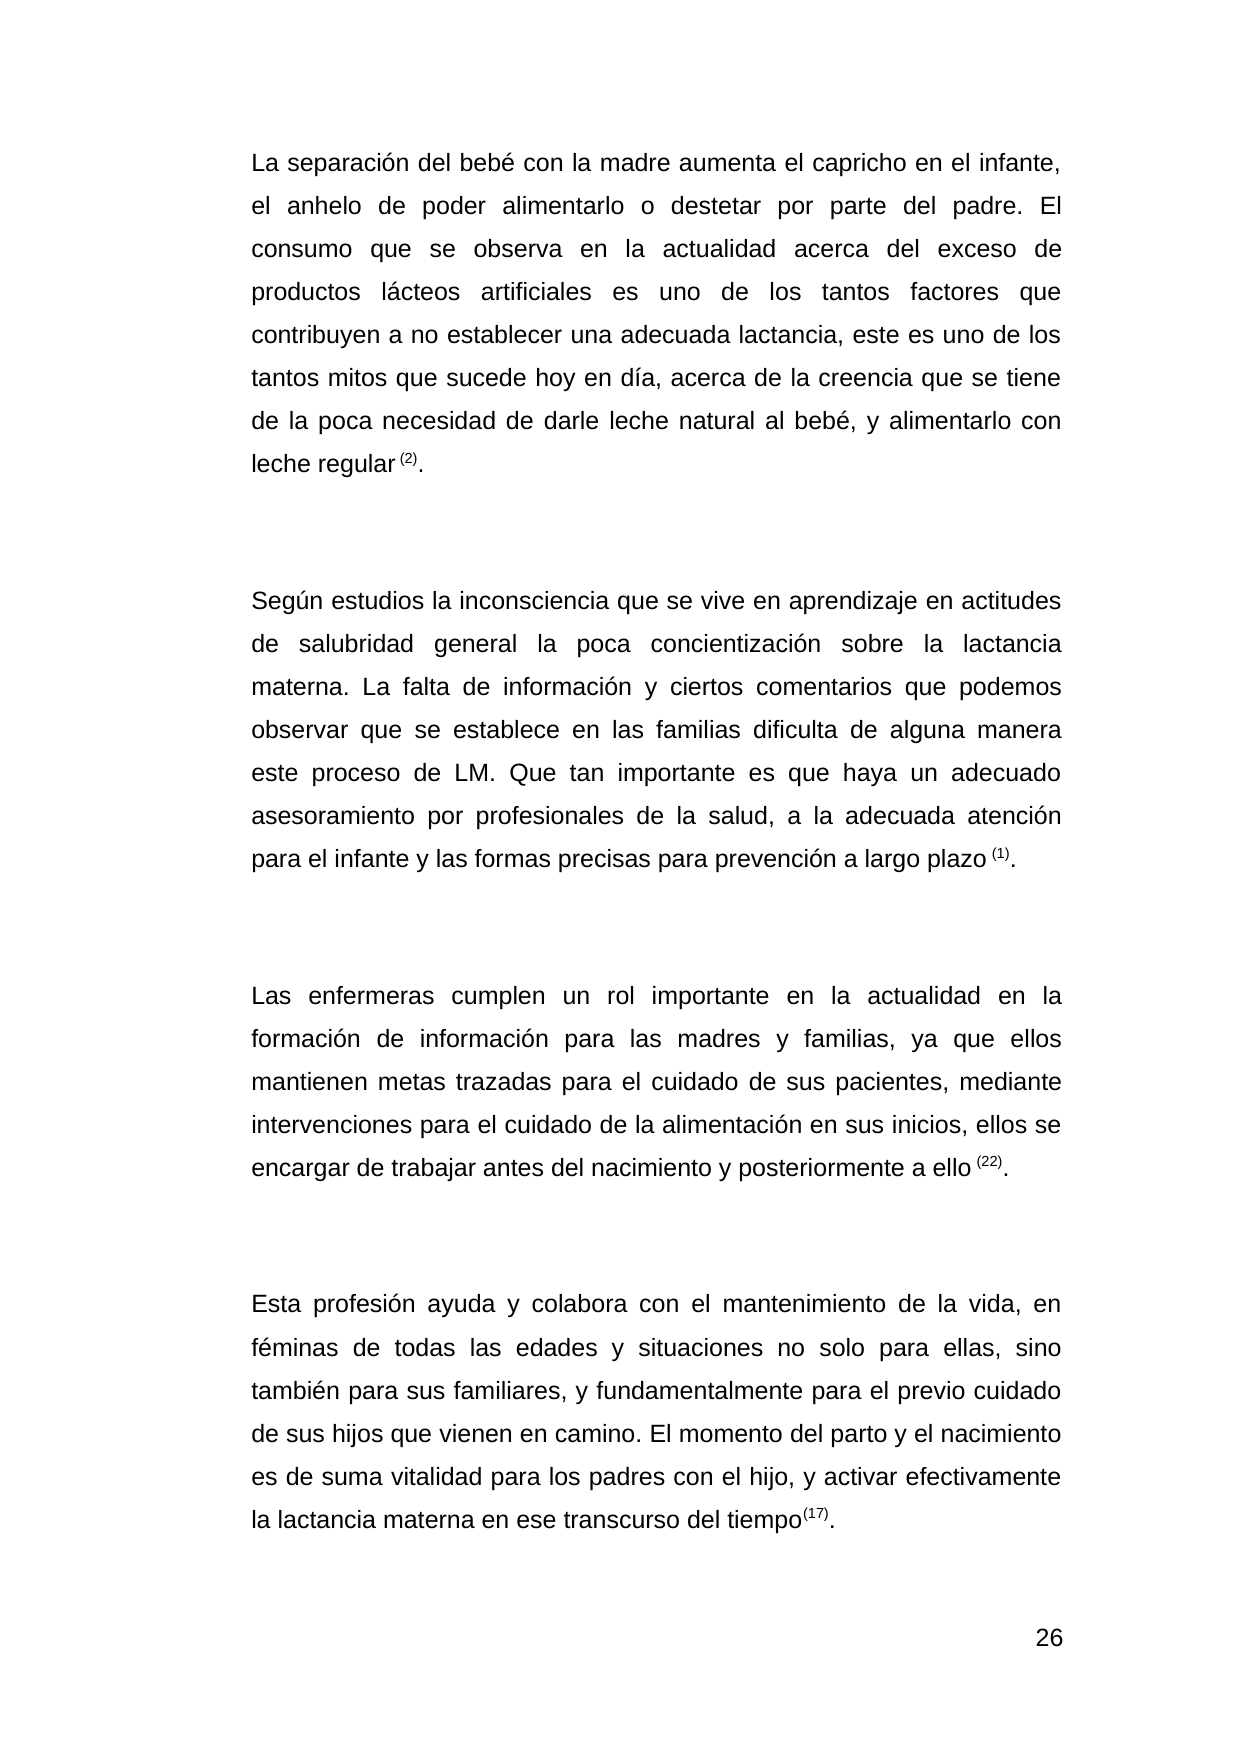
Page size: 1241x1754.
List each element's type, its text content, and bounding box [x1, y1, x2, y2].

text Según estudios la inconsciencia que se vive en aprendizaje en actitudes de salubridad general la poca concientización sobre la lactancia materna. La falta de información y ciertos comentarios que podemos observar que se establece en las familias dificulta de alguna manera este proceso de LM. Que tan importante es que haya un adecuado asesoramiento por profesionales de la salud, a la adecuada atención para el infante y las formas precisas para prevención a largo plazo (1). [251, 586, 1063, 873]
text La separación del bebé con la madre aumenta el capricho en el infante, el anhelo de poder alimentarlo o destetar por parte del padre. El consumo que se observa en la actualidad acerca del exceso de productos lácteos artificiales es uno de los tantos factores que contribuyen a no establecer una adecuada lactancia, este es uno de los tantos mitos que sucede hoy en día, acerca de la creencia que se tiene de la poca necesidad de darle leche natural al bebé, y alimentarlo con leche regular (2). [251, 148, 1063, 478]
text Esta profesión ayuda y colabora con el mantenimiento de la vida, en féminas de todas las edades y situaciones no solo para ellas, sino también para sus familiares, y fundamentalmente para el previo cuidado de sus hijos que vienen en camino. El momento del parto y el nacimiento es de suma vitalidad para los padres con el hijo, y activar efectivamente la lactancia materna en ese transcurso del tiempo(17). [251, 1289, 1063, 1534]
text Las enfermeras cumplen un rol importante en la actualidad en la formación de información para las madres y familias, ya que ellos mantienen metas trazadas para el cuidado de sus pacientes, mediante intervenciones para el cuidado de la alimentación en sus inicios, ellos se encargar de trabajar antes del nacimiento y posteriormente a ello (22). [251, 981, 1063, 1182]
